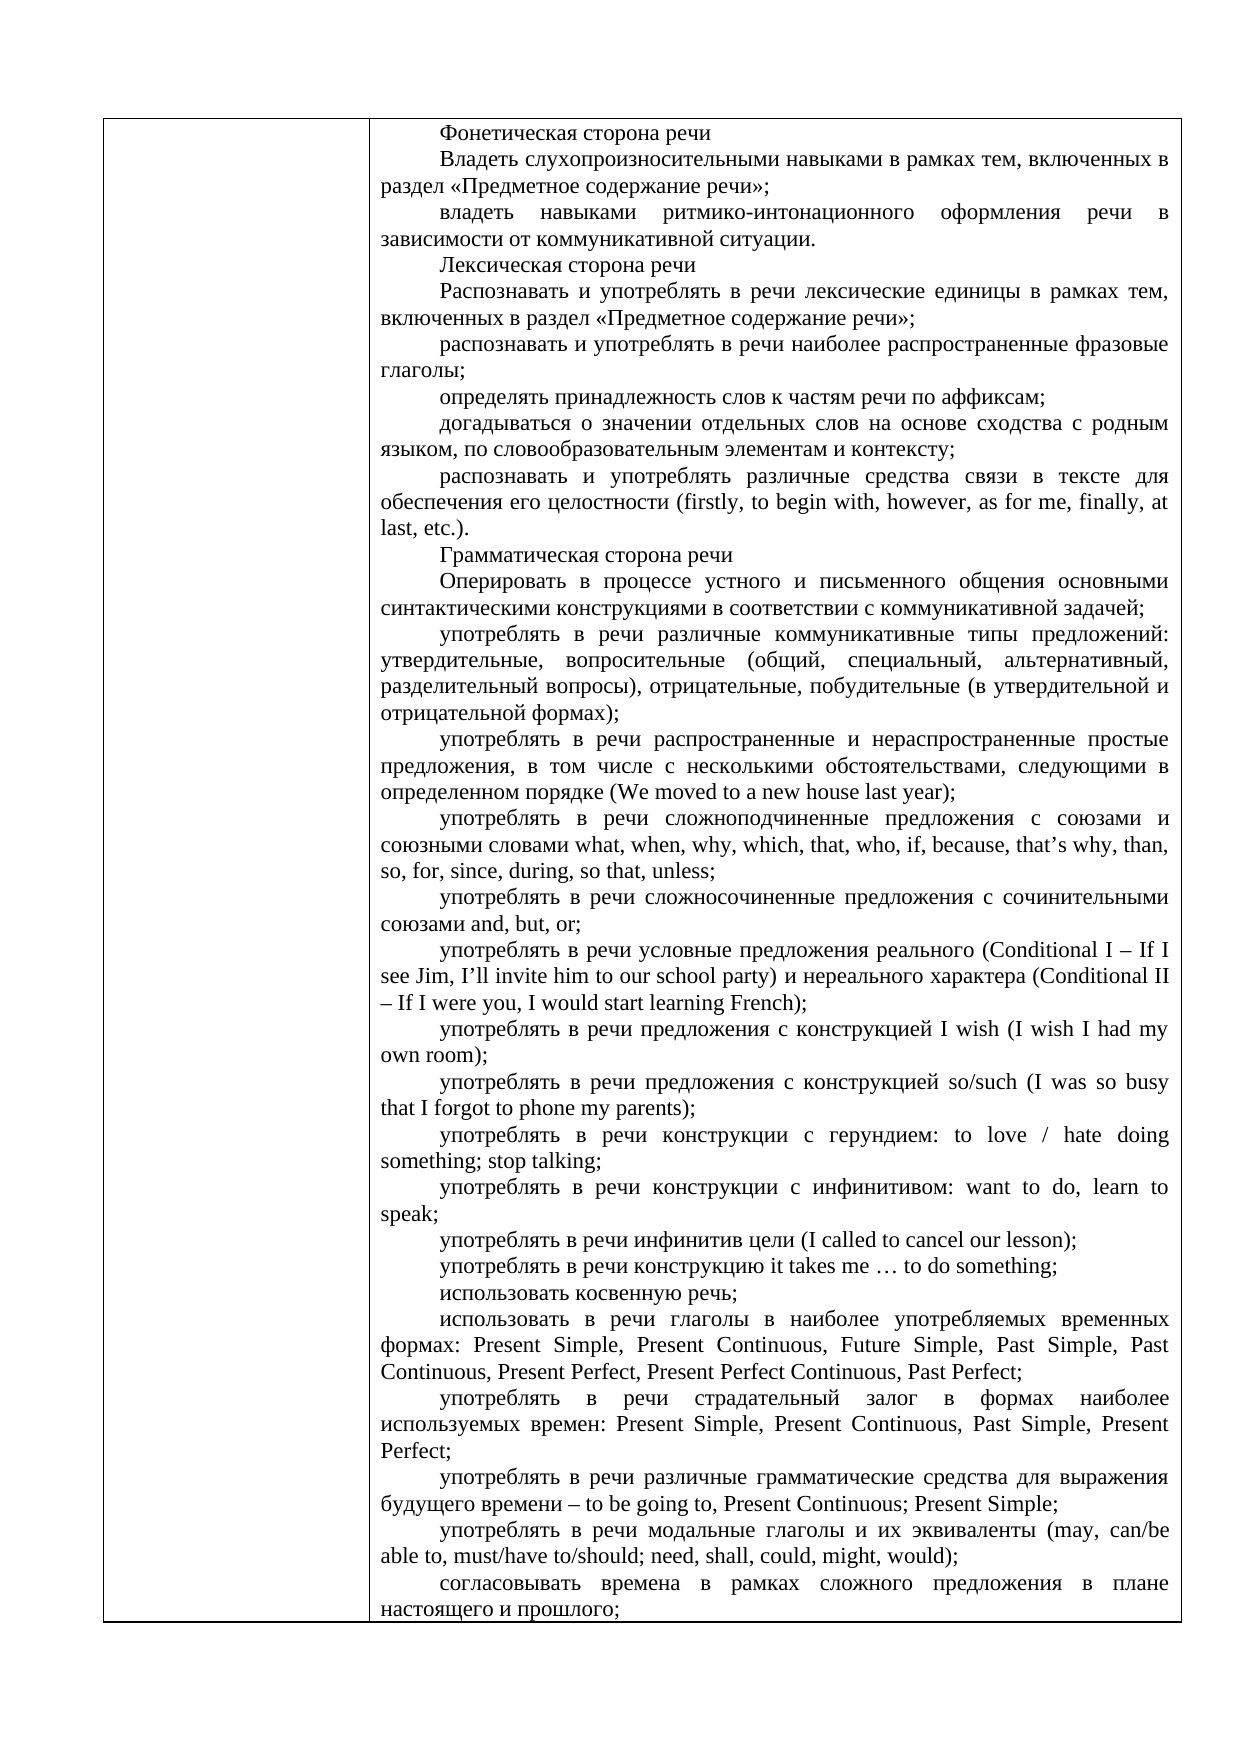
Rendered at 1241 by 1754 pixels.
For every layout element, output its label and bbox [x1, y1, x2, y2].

table_cell [370, 119, 1181, 1621]
table_cell [104, 119, 369, 1621]
